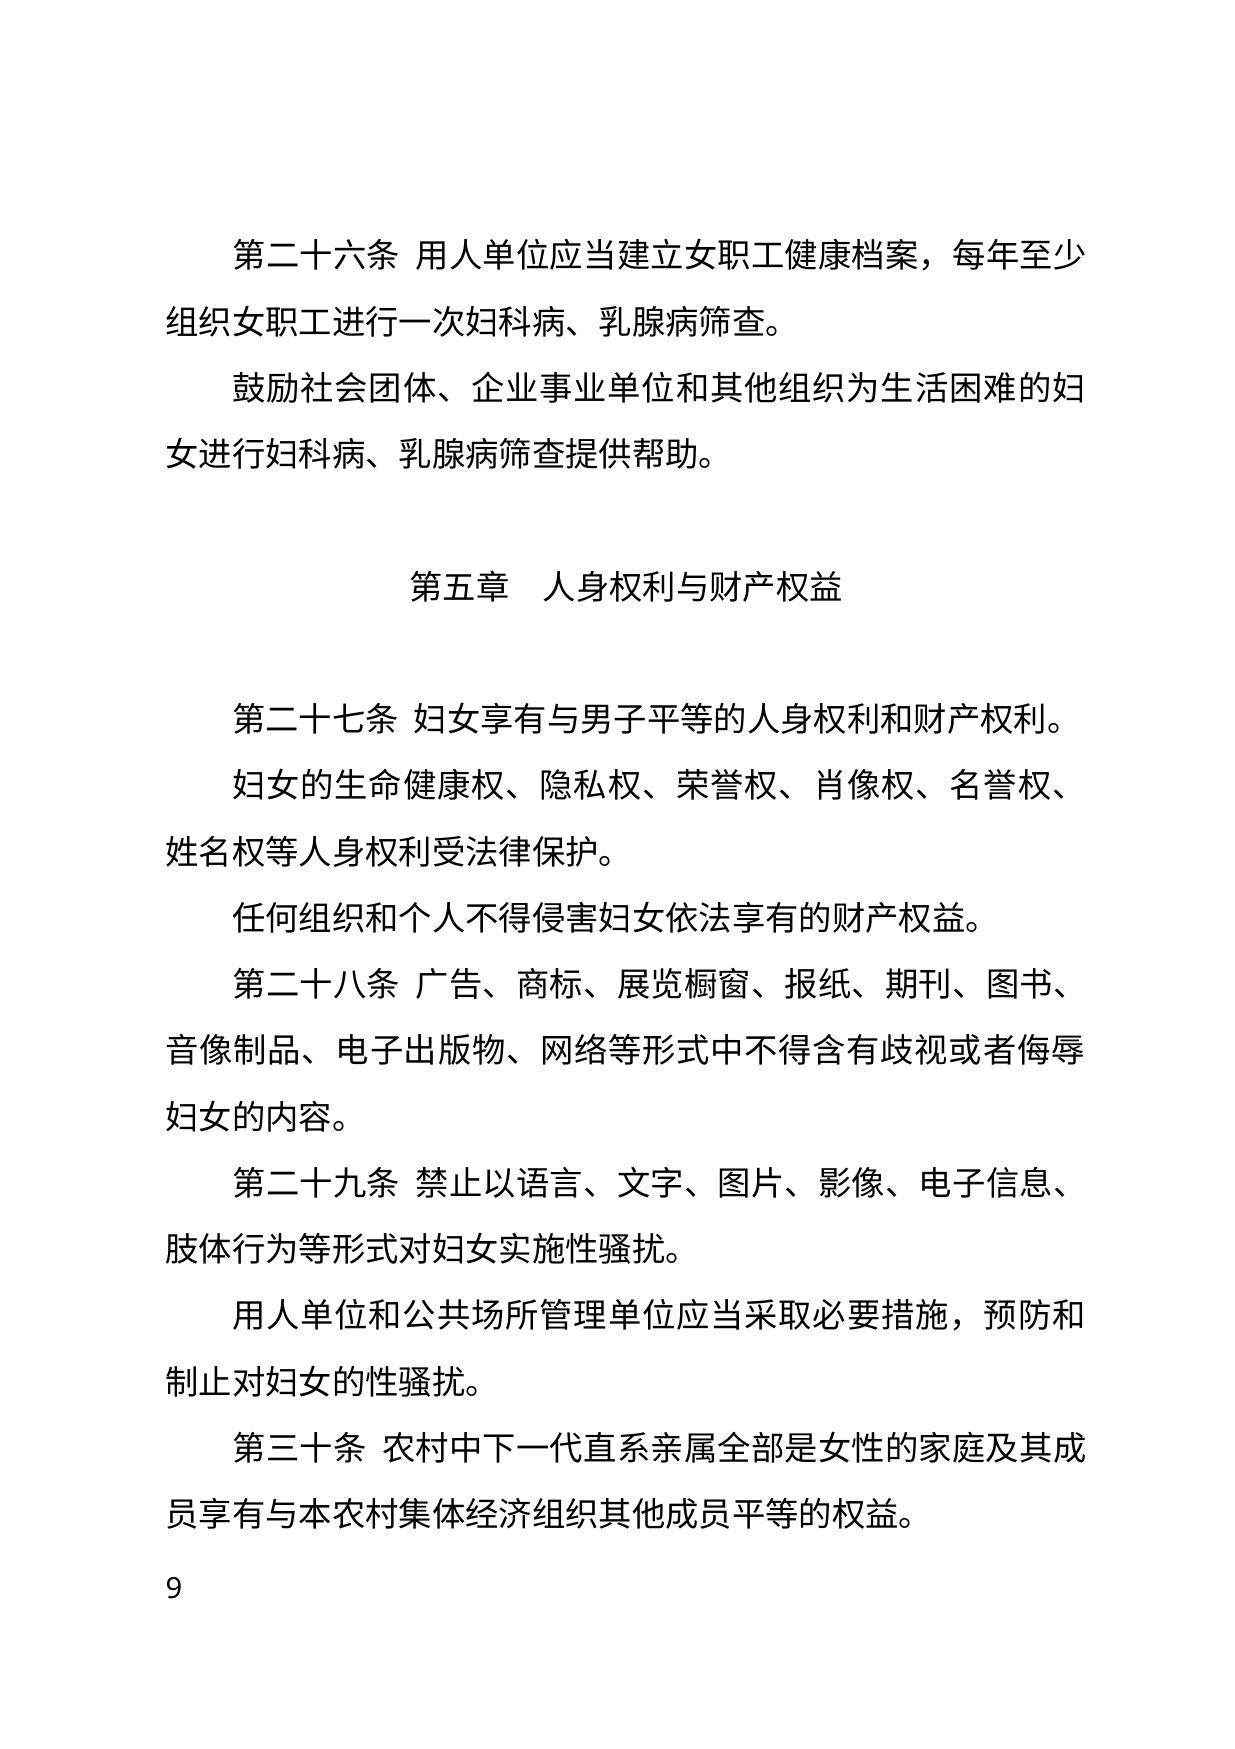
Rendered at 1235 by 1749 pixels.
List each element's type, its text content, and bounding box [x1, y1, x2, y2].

text 妇女的生命健康权、隐私权、荣誉权、肖像权、名誉权、姓名权等人身权利受法律保护。 [165, 750, 1087, 883]
text 第二十七条 妇女享有与男子平等的人身权利和财产权利。 [165, 684, 1087, 750]
text 任何组织和个人不得侵害妇女依法享有的财产权益。 [165, 883, 1087, 949]
text 第五章 人身权利与财产权益 [165, 552, 1087, 618]
text 鼓励社会团体、企业事业单位和其他组织为生活困难的妇女进行妇科病、乳腺病筛查提供帮助。 [165, 353, 1087, 485]
text 第三十条 农村中下一代直系亲属全部是女性的家庭及其成员享有与本农村集体经济组织其他成员平等的权益。 [165, 1413, 1087, 1545]
text 第二十八条 广告、商标、展览橱窗、报纸、期刊、图书、音像制品、电子出版物、网络等形式中不得含有歧视或者侮辱妇女的内容。 [165, 949, 1087, 1148]
text 用人单位和公共场所管理单位应当采取必要措施，预防和制止对妇女的性骚扰。 [165, 1280, 1087, 1413]
text 第二十六条 用人单位应当建立女职工健康档案，每年至少组织女职工进行一次妇科病、乳腺病筛查。 [165, 220, 1087, 353]
text 第二十九条 禁止以语言、文字、图片、影像、电子信息、肢体行为等形式对妇女实施性骚扰。 [165, 1148, 1087, 1280]
